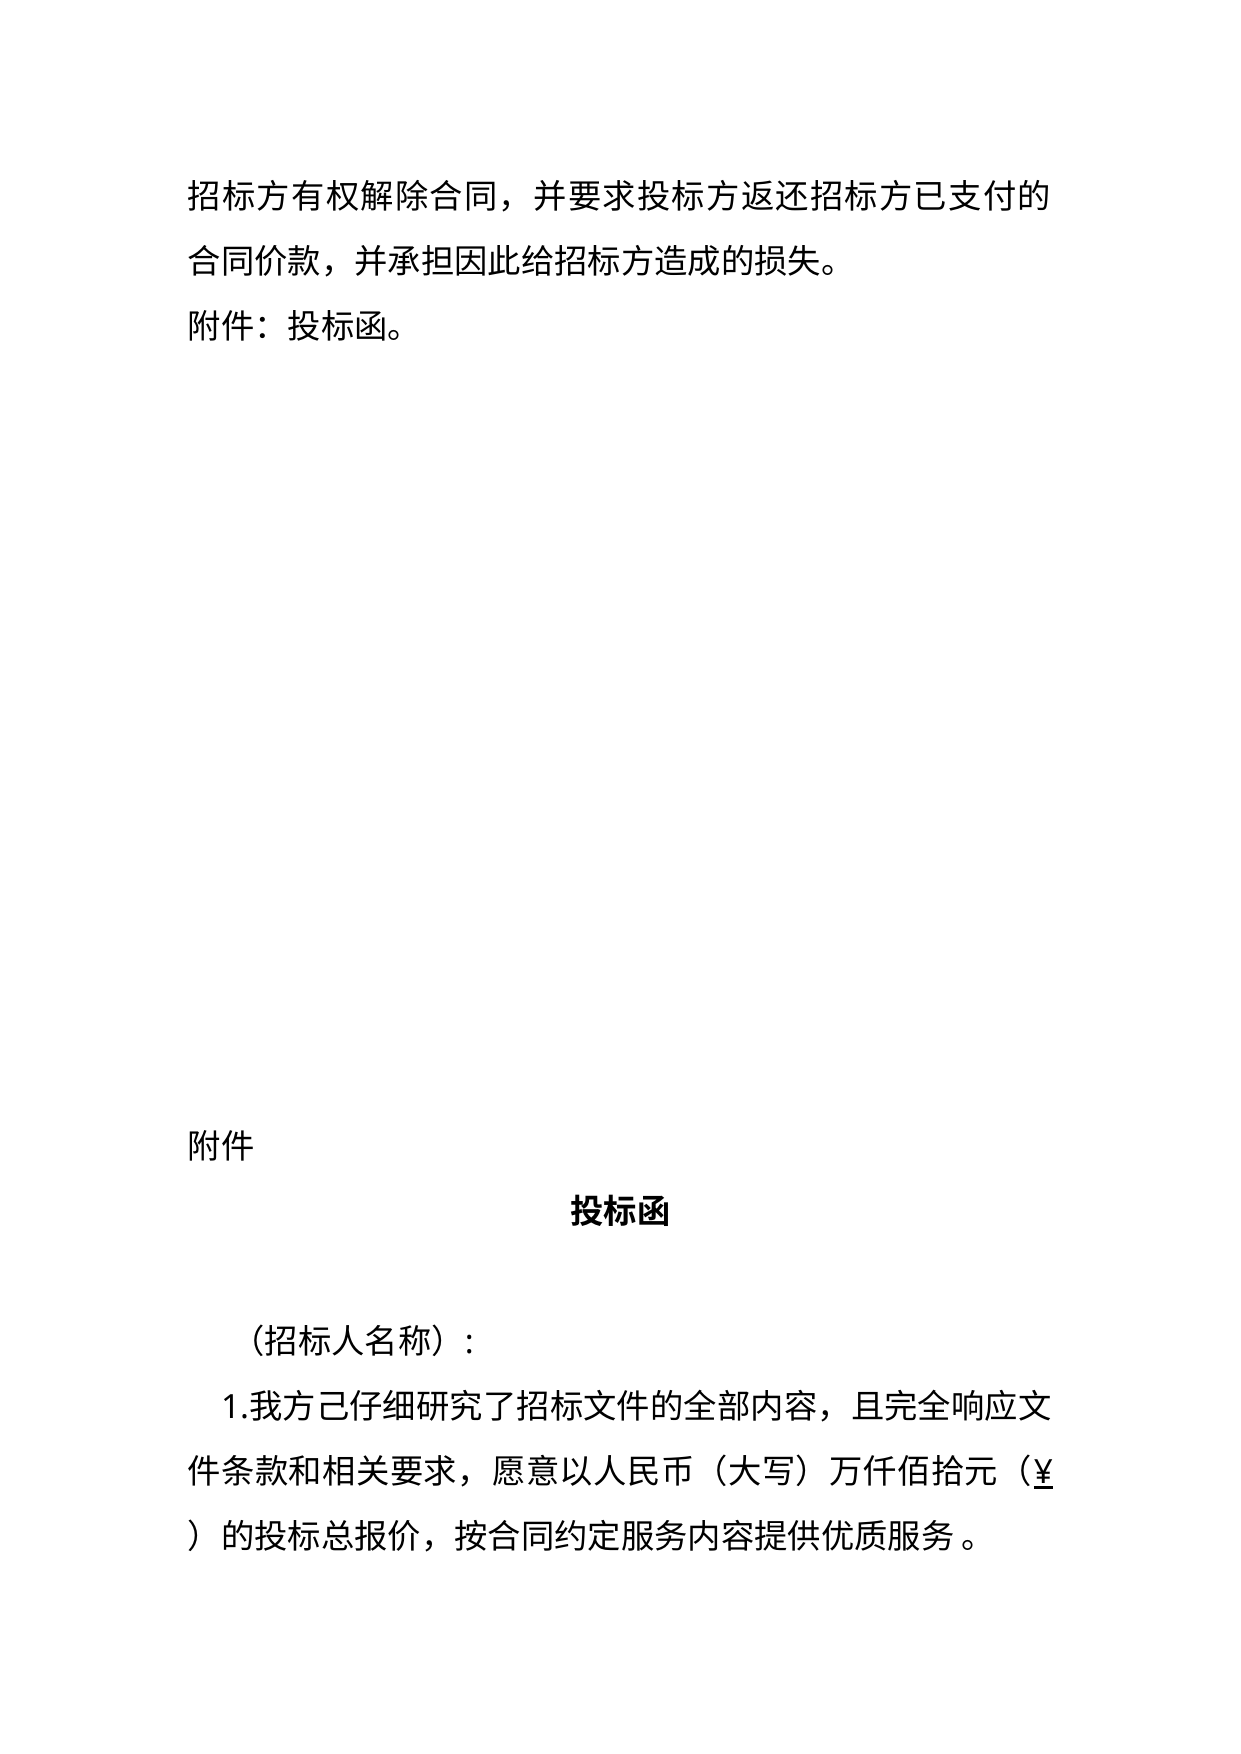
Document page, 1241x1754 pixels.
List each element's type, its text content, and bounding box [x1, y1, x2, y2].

text 投标函 [187, 1177, 1053, 1242]
text 附件：投标函。 [187, 292, 1053, 357]
text 附件 [187, 1112, 1053, 1177]
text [187, 162, 1053, 292]
text 1.我方己仔细研究了招标文件的全部内容，且完全响应文件条款和相关要求，愿意以人民币（大写）万仟佰拾元（¥ ）的投标总报价，按合同约定服务内容提供优质服务 。 [187, 1372, 1053, 1567]
text （招标人名称）: [187, 1307, 1053, 1372]
